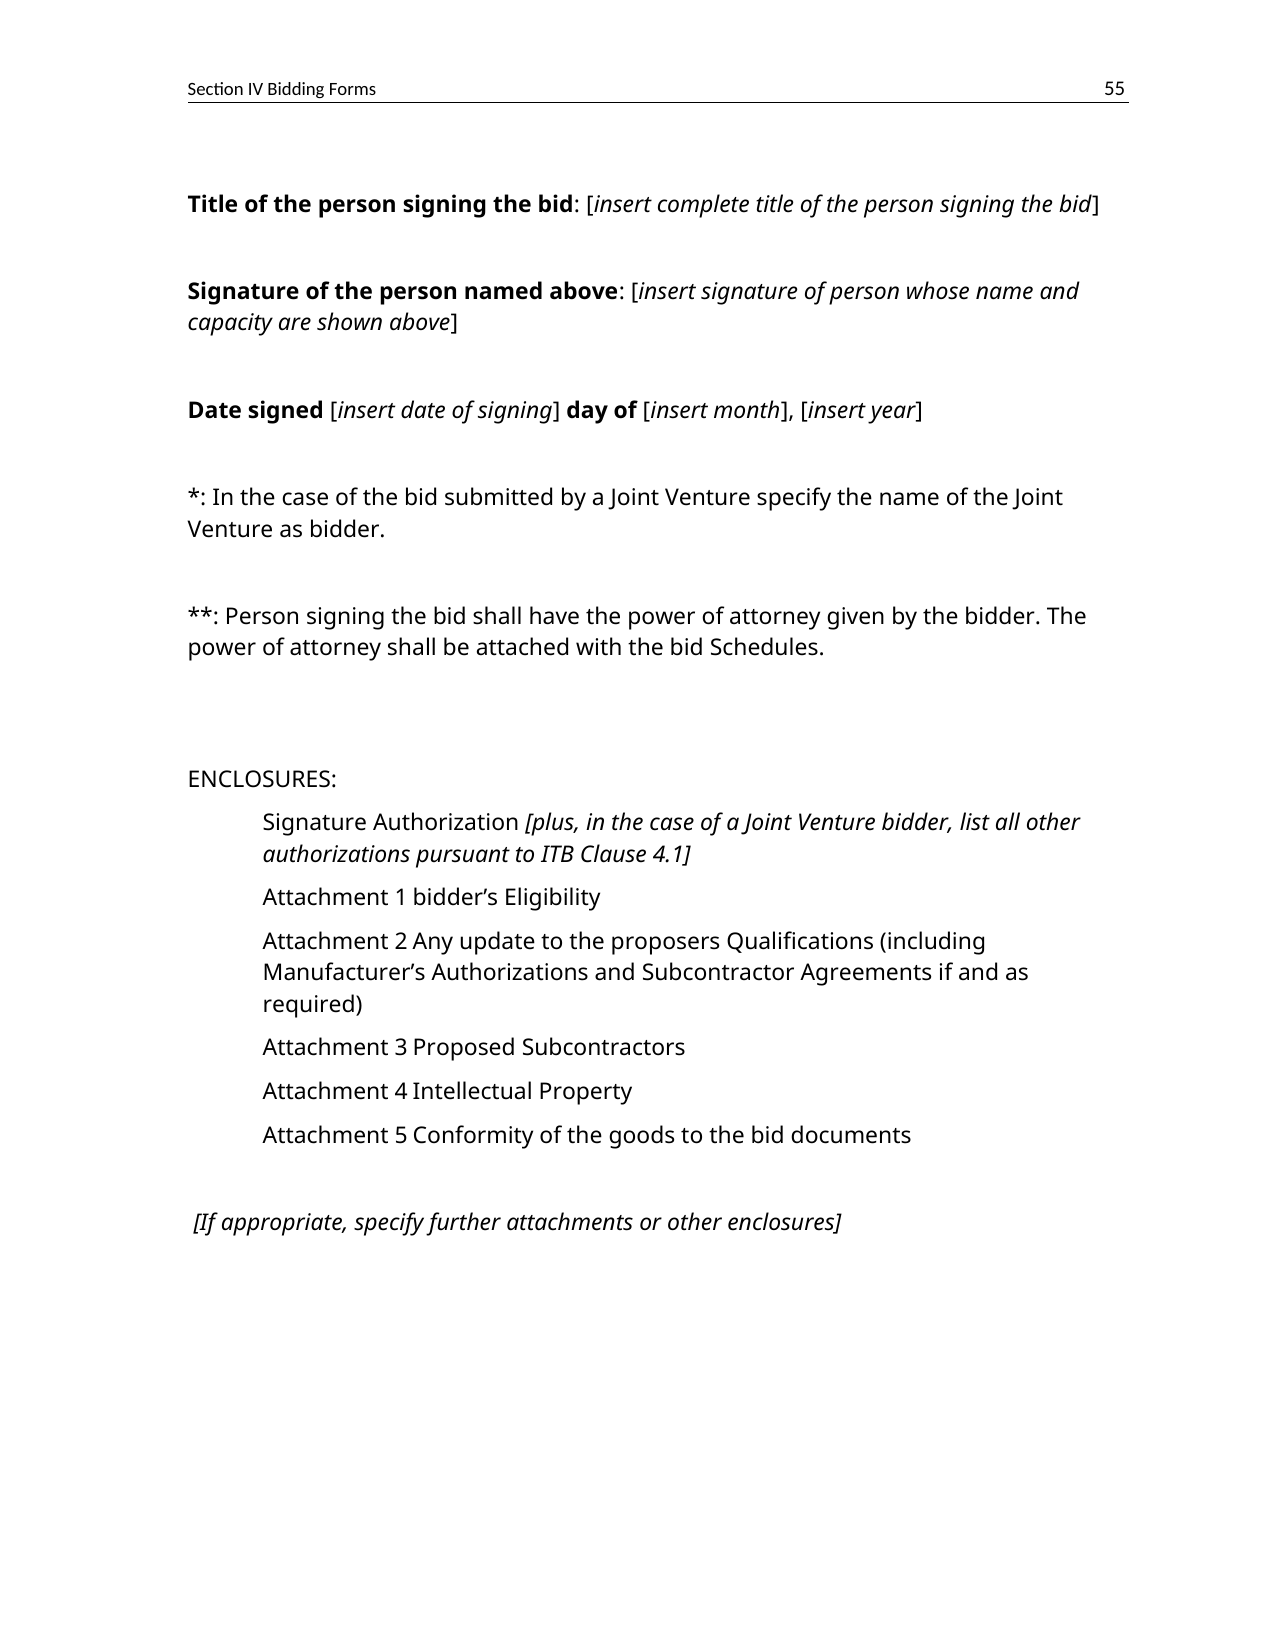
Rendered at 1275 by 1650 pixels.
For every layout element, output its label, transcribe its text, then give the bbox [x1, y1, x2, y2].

text Date signed [insert date of signing] day of [insert month], [insert year] [187, 394, 1125, 425]
text *: In the case of the bid submitted by a Joint Venture specify the name of the Joint Venture as bidder. [187, 481, 1125, 544]
text Attachment 5 Conformity of the goods to the bid documents [262, 1119, 1125, 1150]
text Signature Authorization [plus, in the case of a Joint Venture bidder, list all other authorizations pursuant to ITB Clause 4.1] [262, 806, 1125, 869]
text Attachment 1 bidder’s Eligibility [262, 881, 1125, 912]
text **: Person signing the bid shall have the power of attorney given by the bidder. The power of attorney shall be attached with the bid Schedules. [187, 600, 1125, 662]
text Signature of the person named above: [insert signature of person whose name and capacity are shown above] [187, 275, 1125, 337]
text [If appropriate, specify further attachments or other enclosures] [187, 1206, 1125, 1237]
text ENCLOSURES: [187, 762, 1125, 794]
text Attachment 3 Proposed Subcontractors [262, 1031, 1125, 1062]
text Attachment 4 Intellectual Property [262, 1075, 1125, 1106]
text Attachment 2 Any update to the proposers Qualifications (including Manufacturer’s Authorizations and Subcontractor Agreements if and as required) [262, 925, 1125, 1019]
text Title of the person signing the bid: [insert complete title of the person signing the bid] [187, 187, 1125, 219]
